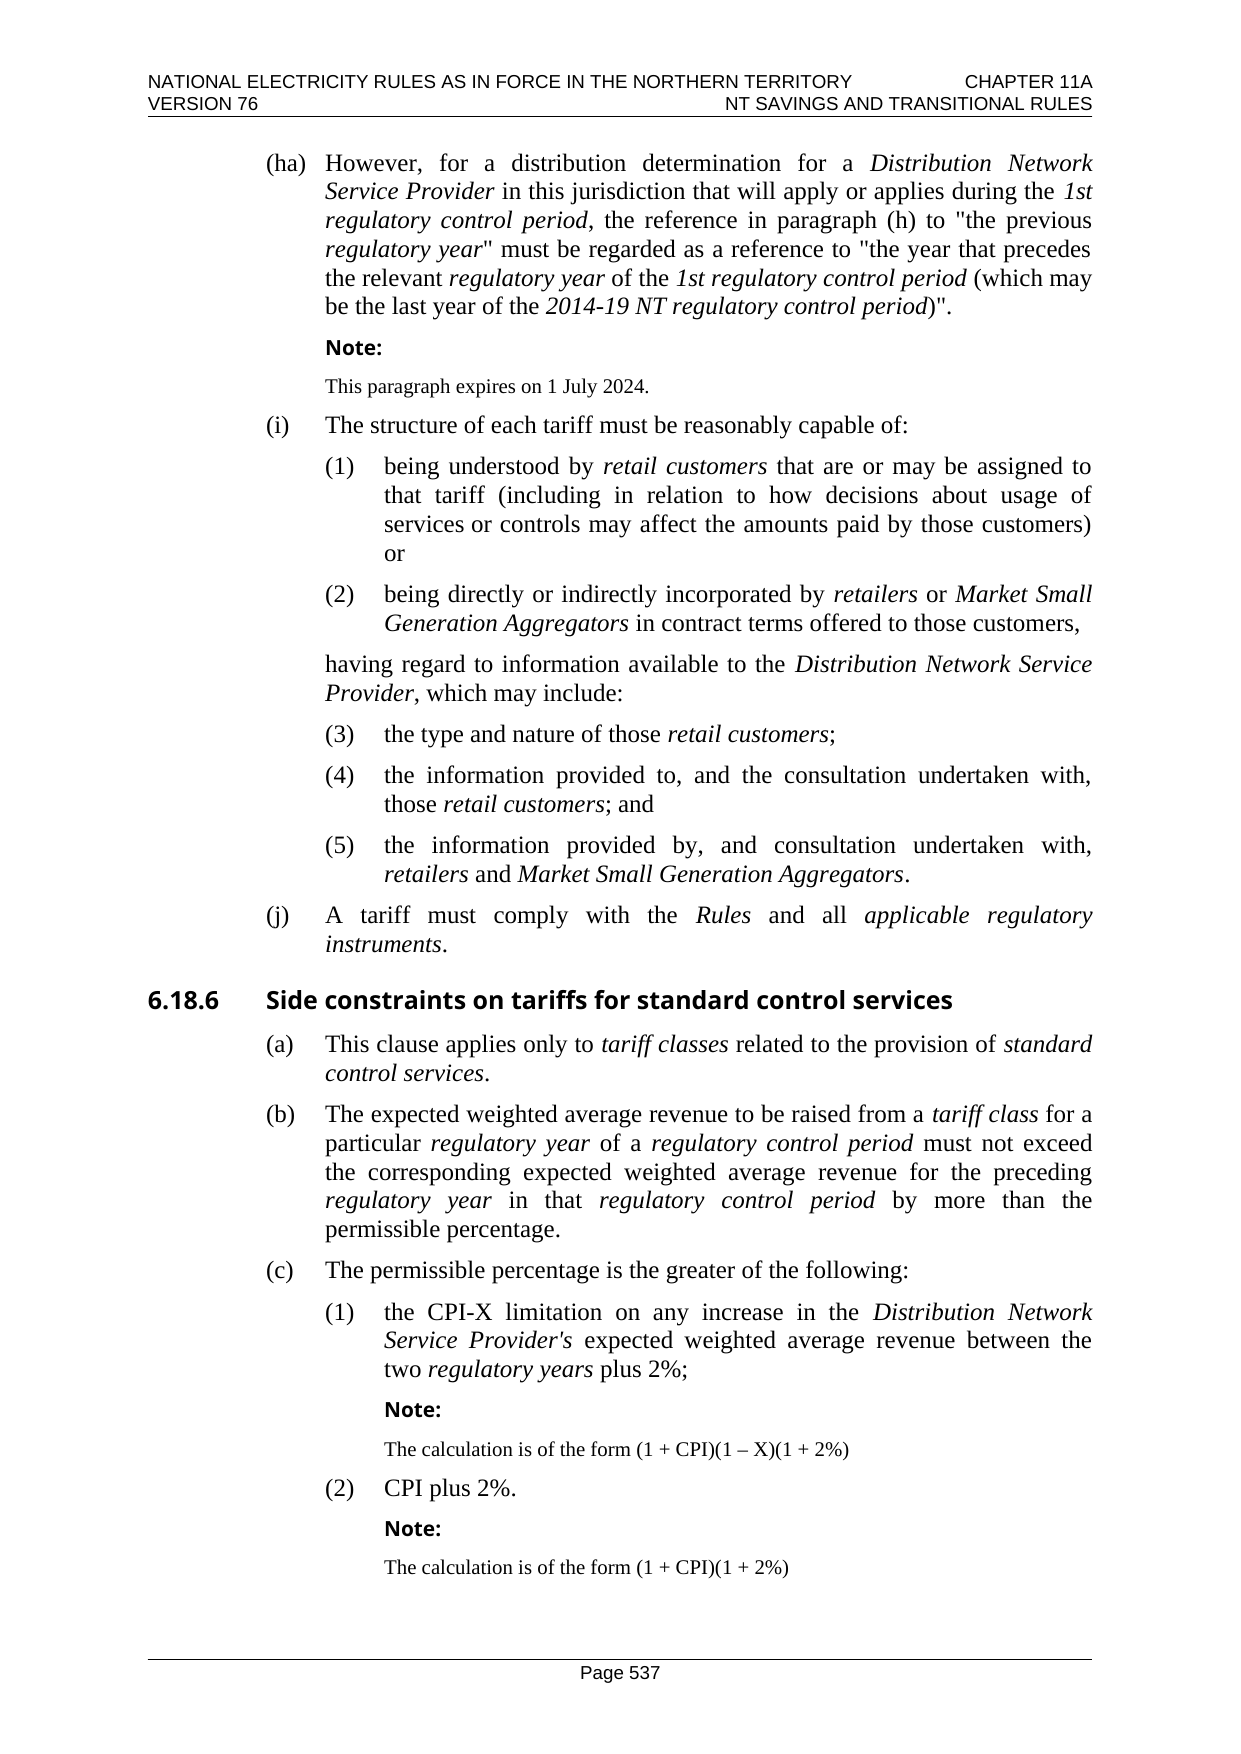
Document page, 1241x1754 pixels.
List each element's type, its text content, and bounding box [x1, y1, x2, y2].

text This paragraph expires on 1 July 2024. [325, 374, 1092, 398]
title Note: [325, 333, 1092, 361]
list (j) A tariff must comply with the Rules and all applicable regulatory instruments. [266, 900, 1092, 958]
list (3) the type and nature of those retail customers; [325, 719, 1092, 748]
list (a) This clause applies only to tariff classes related to the provision of standard control services. [266, 1029, 1092, 1087]
title 6.18.6 Side constraints on tariffs for standard control services [148, 983, 1092, 1017]
list (b) The expected weighted average revenue to be raised from a tariff class for a particular regulatory year of a regulatory control period must not exceed the corresponding expected weighted average revenue for the preceding regulatory year in that regulatory control period by more than the permissible percentage. [266, 1099, 1092, 1243]
list (2) being directly or indirectly incorporated by retailers or Market Small Generation Aggregators in contract terms offered to those customers, [325, 579, 1092, 636]
list (1) being understood by retail customers that are or may be assigned to that tariff (including in relation to how decisions about usage of services or controls may affect the amounts paid by those customers) or [325, 451, 1092, 566]
list (c) The permissible percentage is the greater of the following: [266, 1256, 1092, 1284]
list (i) The structure of each tariff must be reasonably capable of: [266, 410, 1092, 439]
list (2) CPI plus 2%. [325, 1473, 1092, 1502]
text having regard to information available to the Distribution Network Service Provider, which may include: [325, 649, 1092, 706]
list (1) the CPI-X limitation on any increase in the Distribution Network Service Provider's expected weighted average revenue between the two regulatory years plus 2%; [325, 1297, 1092, 1383]
text The calculation is of the form (1 + CPI)(1 – X)(1 + 2%) [384, 1436, 1092, 1461]
title Note: [384, 1514, 1092, 1543]
list (ha) However, for a distribution determination for a Distribution Network Service Provider in this jurisdiction that will apply or applies during the 1st regulatory control period, the reference in paragraph (h) to "the previous regulatory year" must be regarded as a reference to "the year that precedes the relevant regulatory year of the 1st regulatory control period (which may be the last year of the 2014-19 NT regulatory control period)". [266, 148, 1092, 320]
list (4) the information provided to, and the consultation undertaken with, those retail customers; and [325, 760, 1092, 818]
title Note: [384, 1396, 1092, 1424]
list (5) the information provided by, and consultation undertaken with, retailers and Market Small Generation Aggregators. [325, 830, 1092, 888]
text The calculation is of the form (1 + CPI)(1 + 2%) [384, 1555, 1092, 1579]
